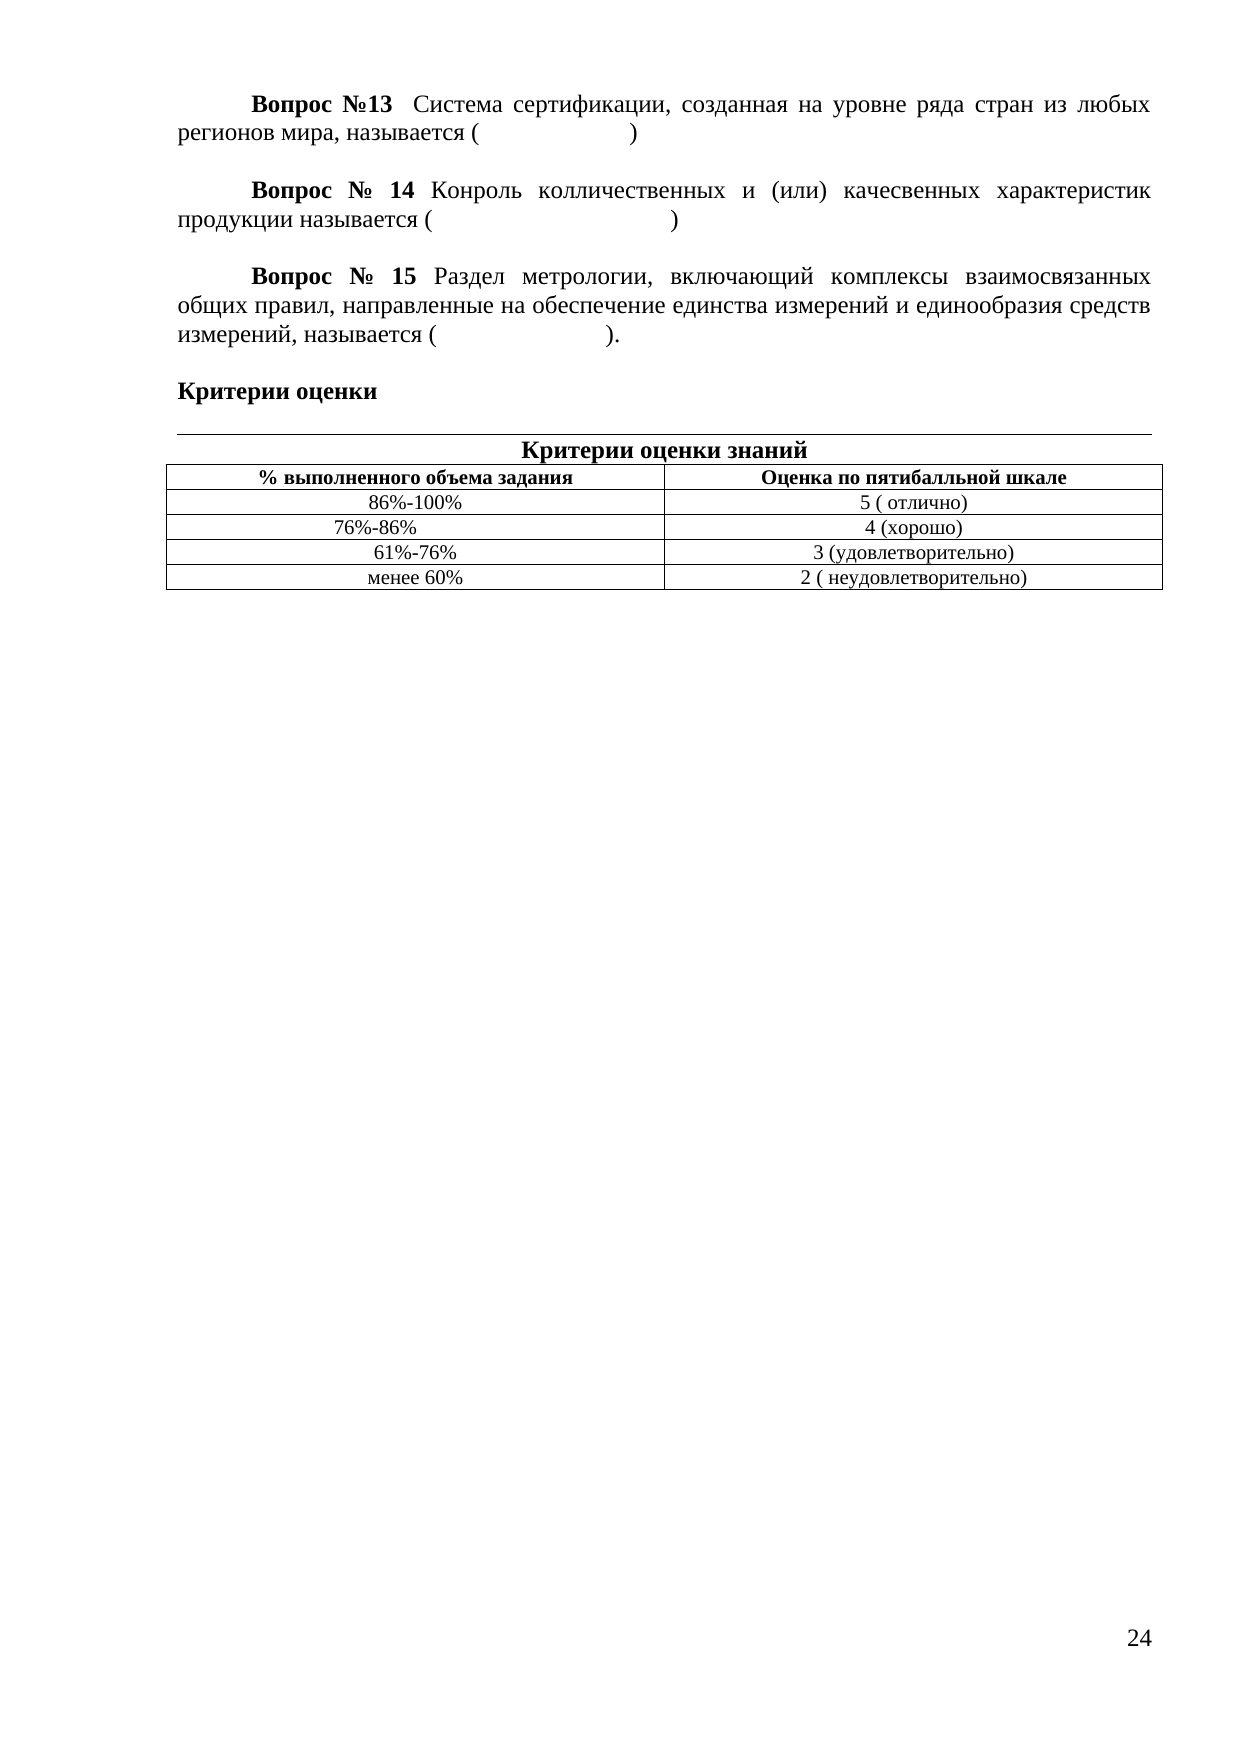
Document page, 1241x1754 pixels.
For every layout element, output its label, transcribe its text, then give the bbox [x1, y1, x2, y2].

table_cell 61%-76% [167, 540, 664, 564]
table_cell 2 ( неудовлетворительно) [665, 565, 1162, 589]
text Критерии оценки [177, 376, 1152, 434]
table_cell 86%-100% [167, 490, 664, 514]
table_header Оценка по пятибалльной шкале [665, 465, 1162, 489]
table_cell 4 (хорошо) [665, 515, 1162, 539]
text Критерии оценки знаний [177, 435, 1152, 464]
table_cell 76%-86% [167, 515, 664, 539]
table_header % выполненного объема задания [167, 465, 664, 489]
table_cell 3 (удовлетворительно) [665, 540, 1162, 564]
text Вопрос № 14 Конроль колличественных и (или) качесвенных характеристик продукции называется ( ) [177, 175, 1152, 232]
table_cell 5 ( отлично) [665, 490, 1162, 514]
text Вопрос №13 Система сертификации, созданная на уровне ряда стран из любых регионов мира, называется ( ) [177, 89, 1152, 146]
table_cell менее 60% [167, 565, 664, 589]
text Вопрос № 15 Раздел метрологии, включающий комплексы взаимосвязанных общих правил, направленные на обеспечение единства измерений и единообразия средств измерений, называется ( ). [177, 261, 1152, 347]
